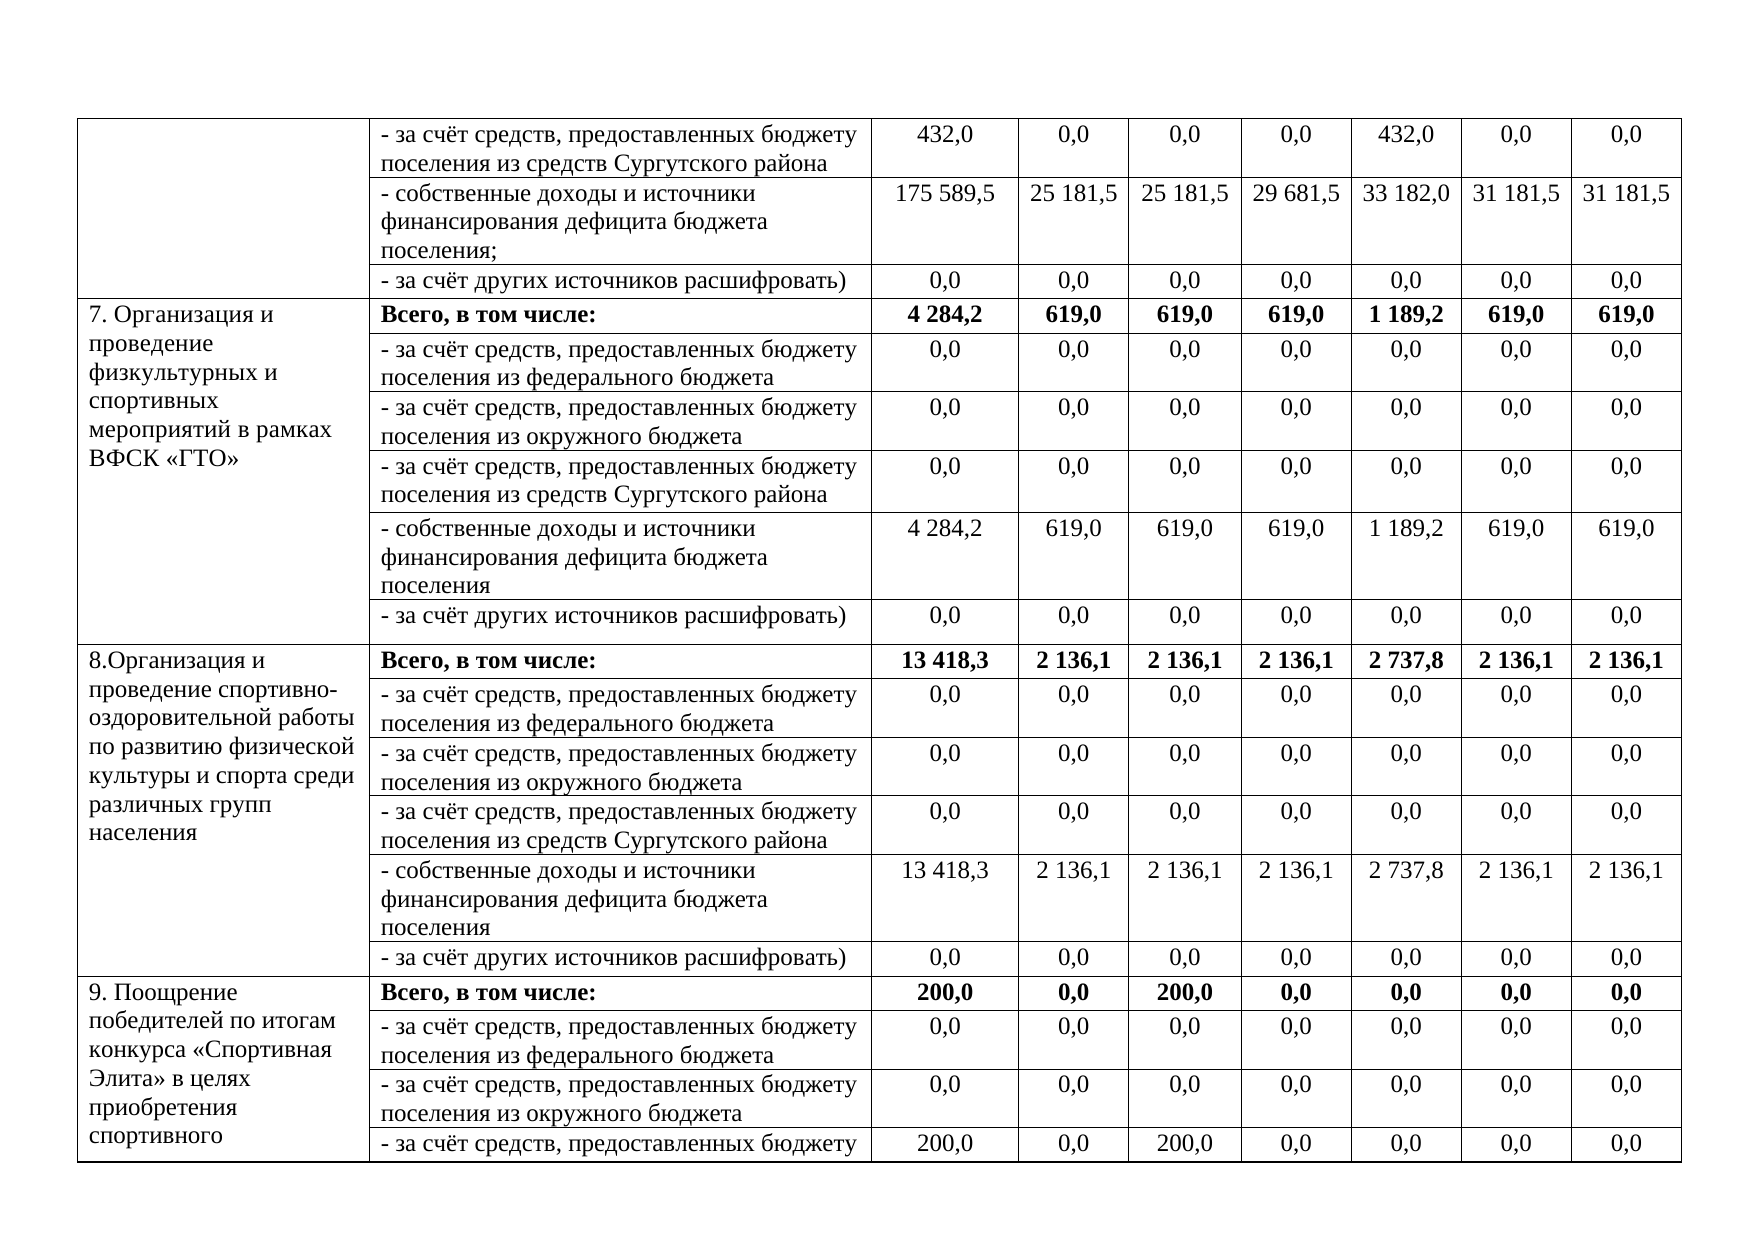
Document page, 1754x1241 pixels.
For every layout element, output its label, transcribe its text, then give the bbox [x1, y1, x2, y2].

table_cell 619,0 [1129, 299, 1241, 333]
table_cell 2 737,8 [1352, 645, 1461, 678]
table_cell 0,0 [1572, 1011, 1681, 1068]
table_cell 2 136,1 [1572, 645, 1681, 678]
table_cell 0,0 [1019, 1128, 1128, 1161]
table_cell 0,0 [1462, 1070, 1571, 1127]
table_cell 13 418,3 [872, 645, 1018, 678]
table_cell 7. Организация и проведение физкультурных и спортивных мероприятий в рамках ВФСК «ГТО» [78, 299, 369, 644]
table_cell 4 284,2 [872, 299, 1018, 333]
table_cell - за счёт средств, предоставленных бюджету поселения из федерального бюджета [370, 1011, 871, 1068]
table_cell 0,0 [1352, 738, 1461, 795]
table_cell 619,0 [1572, 299, 1681, 333]
table_cell - за счёт других источников расшифровать) [370, 265, 871, 298]
table_cell 0,0 [1572, 796, 1681, 854]
table_cell 0,0 [1352, 977, 1461, 1010]
table_cell 0,0 [1572, 942, 1681, 976]
table_cell 0,0 [1129, 679, 1241, 737]
table_cell - за счёт средств, предоставленных бюджету поселения из средств Сургутского района [370, 796, 871, 854]
table_cell 0,0 [872, 1011, 1018, 1068]
table_cell 2 136,1 [1462, 645, 1571, 678]
table_cell - за счёт средств, предоставленных бюджету поселения из средств Сургутского района [370, 119, 871, 177]
table_cell 432,0 [1352, 119, 1461, 177]
table_cell 0,0 [872, 334, 1018, 391]
table_cell 0,0 [1019, 119, 1128, 177]
table_cell 1 189,2 [1352, 299, 1461, 333]
table_cell 200,0 [872, 1128, 1018, 1161]
table_cell Всего, в том числе: [370, 977, 871, 1010]
table_cell 0,0 [1019, 334, 1128, 391]
table_cell 0,0 [1129, 942, 1241, 976]
table_cell 0,0 [1572, 977, 1681, 1010]
table_cell 0,0 [1572, 334, 1681, 391]
table_cell 0,0 [1462, 451, 1571, 512]
table_cell 0,0 [1462, 1128, 1571, 1161]
table_cell 0,0 [1242, 977, 1351, 1010]
table_cell 619,0 [1019, 299, 1128, 333]
table_cell 0,0 [1129, 1011, 1241, 1068]
table_cell 0,0 [1352, 392, 1461, 450]
table_cell 0,0 [1462, 600, 1571, 644]
table_cell 0,0 [1352, 942, 1461, 976]
table_cell Всего, в том числе: [370, 645, 871, 678]
table_cell 0,0 [1462, 119, 1571, 177]
table_cell 0,0 [1242, 334, 1351, 391]
table_cell 9. Поощрение победителей по итогам конкурса «Спортивная Элита» в целях приобретения спортивного оборудования, инвентаря и экипировки [78, 977, 369, 1161]
table_cell 4 284,2 [872, 513, 1018, 599]
table_cell 2 136,1 [1242, 645, 1351, 678]
table_cell 0,0 [872, 1070, 1018, 1127]
table_cell 0,0 [1462, 392, 1571, 450]
table_cell 0,0 [1352, 679, 1461, 737]
table_cell 619,0 [1242, 299, 1351, 333]
table_cell 619,0 [1019, 513, 1128, 599]
table_cell 0,0 [1019, 451, 1128, 512]
table_cell 0,0 [1242, 738, 1351, 795]
table_cell 619,0 [1242, 513, 1351, 599]
table_cell 0,0 [872, 679, 1018, 737]
table_cell 0,0 [1572, 392, 1681, 450]
table_cell 0,0 [1129, 265, 1241, 298]
table_cell 0,0 [1129, 796, 1241, 854]
table_cell 0,0 [872, 738, 1018, 795]
table_cell 0,0 [1242, 1011, 1351, 1068]
table_cell 0,0 [1242, 119, 1351, 177]
table_cell 0,0 [1019, 942, 1128, 976]
table_cell 0,0 [1129, 451, 1241, 512]
table_cell 0,0 [1242, 451, 1351, 512]
table_cell 0,0 [1462, 942, 1571, 976]
table_cell 13 418,3 [872, 855, 1018, 941]
table_cell 0,0 [1019, 1070, 1128, 1127]
table_cell - за счёт средств, предоставленных бюджету поселения из федерального бюджета [370, 679, 871, 737]
table_cell 0,0 [872, 451, 1018, 512]
table_cell 0,0 [872, 796, 1018, 854]
table_cell 2 737,8 [1352, 855, 1461, 941]
table_cell 0,0 [1572, 451, 1681, 512]
table_cell - за счёт других источников расшифровать) [370, 942, 871, 976]
table_cell 0,0 [1352, 451, 1461, 512]
table_cell 0,0 [1019, 392, 1128, 450]
table_cell 2 136,1 [1462, 855, 1571, 941]
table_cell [370, 1128, 871, 1161]
table_cell 0,0 [1572, 265, 1681, 298]
table_cell 0,0 [872, 265, 1018, 298]
table_cell 0,0 [1352, 334, 1461, 391]
table_cell 0,0 [1572, 679, 1681, 737]
table_cell 0,0 [1242, 1070, 1351, 1127]
table_cell 200,0 [1129, 1128, 1241, 1161]
table_cell 619,0 [1129, 513, 1241, 599]
table_cell 0,0 [1129, 738, 1241, 795]
table_cell 0,0 [1242, 1128, 1351, 1161]
table_cell 0,0 [1352, 796, 1461, 854]
table_cell 200,0 [1129, 977, 1241, 1010]
table_cell 0,0 [1352, 1011, 1461, 1068]
table_cell 2 136,1 [1129, 855, 1241, 941]
table_cell 0,0 [1019, 738, 1128, 795]
table_cell 619,0 [1462, 299, 1571, 333]
table_cell 0,0 [1129, 392, 1241, 450]
table_cell 0,0 [1462, 334, 1571, 391]
table_cell 0,0 [1019, 977, 1128, 1010]
table_cell 0,0 [1242, 679, 1351, 737]
table_cell 31 181,5 [1462, 178, 1571, 264]
table_cell 0,0 [872, 600, 1018, 644]
table_cell 2 136,1 [1572, 855, 1681, 941]
table_cell 0,0 [1129, 119, 1241, 177]
table_cell 0,0 [1019, 600, 1128, 644]
table_cell 0,0 [1129, 334, 1241, 391]
table_cell - за счёт средств, предоставленных бюджету поселения из окружного бюджета [370, 738, 871, 795]
table_cell 0,0 [1242, 600, 1351, 644]
table_cell 0,0 [1242, 942, 1351, 976]
table_cell 2 136,1 [1129, 645, 1241, 678]
table_cell 0,0 [1129, 1070, 1241, 1127]
table_cell 0,0 [1572, 1128, 1681, 1161]
table_cell - за счёт других источников расшифровать) [370, 600, 871, 644]
table_cell - за счёт средств, предоставленных бюджету поселения из окружного бюджета [370, 1070, 871, 1127]
table_cell 0,0 [1462, 679, 1571, 737]
table_cell 0,0 [872, 392, 1018, 450]
table_cell 0,0 [1572, 1070, 1681, 1127]
table_cell 1 189,2 [1352, 513, 1461, 599]
table_cell 0,0 [1572, 600, 1681, 644]
table_cell 0,0 [1242, 392, 1351, 450]
table_cell Всего, в том числе: [370, 299, 871, 333]
table_cell 0,0 [1572, 119, 1681, 177]
table_cell 0,0 [1462, 977, 1571, 1010]
table_cell - за счёт средств, предоставленных бюджету поселения из окружного бюджета [370, 392, 871, 450]
table_cell 0,0 [1242, 265, 1351, 298]
table_cell 619,0 [1572, 513, 1681, 599]
table_cell 0,0 [1462, 265, 1571, 298]
table_cell 2 136,1 [1019, 855, 1128, 941]
table_cell 0,0 [1352, 1070, 1461, 1127]
table_cell 8.Организация и проведение спортивно-оздоровительной работы по развитию физической культуры и спорта среди различных групп населения [78, 645, 369, 976]
table_cell 31 181,5 [1572, 178, 1681, 264]
table_cell 0,0 [1019, 1011, 1128, 1068]
table_cell 0,0 [1129, 600, 1241, 644]
table_cell 619,0 [1462, 513, 1571, 599]
table_cell 0,0 [1572, 738, 1681, 795]
table_cell 0,0 [1462, 796, 1571, 854]
table_cell 0,0 [1352, 1128, 1461, 1161]
table_cell 2 136,1 [1242, 855, 1351, 941]
table_cell 0,0 [1462, 738, 1571, 795]
table_cell 0,0 [1242, 796, 1351, 854]
table_cell 200,0 [872, 977, 1018, 1010]
table_cell 0,0 [1019, 796, 1128, 854]
table_cell 0,0 [1462, 1011, 1571, 1068]
table_cell - собственные доходы и источники финансирования дефицита бюджета поселения [370, 855, 871, 941]
table_cell 25 181,5 [1129, 178, 1241, 264]
table_cell 0,0 [1019, 265, 1128, 298]
table_cell 33 182,0 [1352, 178, 1461, 264]
table_cell 175 589,5 [872, 178, 1018, 264]
table_cell - собственные доходы и источники финансирования дефицита бюджета поселения; [370, 178, 871, 264]
table_cell 25 181,5 [1019, 178, 1128, 264]
table_cell 432,0 [872, 119, 1018, 177]
table_cell 0,0 [872, 942, 1018, 976]
table_cell 0,0 [1019, 679, 1128, 737]
table_cell 2 136,1 [1019, 645, 1128, 678]
table_cell 0,0 [1352, 265, 1461, 298]
table_cell - за счёт средств, предоставленных бюджету поселения из федерального бюджета [370, 334, 871, 391]
table_cell - собственные доходы и источники финансирования дефицита бюджета поселения [370, 513, 871, 599]
table_cell - за счёт средств, предоставленных бюджету поселения из средств Сургутского района [370, 451, 871, 512]
table_cell 0,0 [1352, 600, 1461, 644]
table_cell 29 681,5 [1242, 178, 1351, 264]
